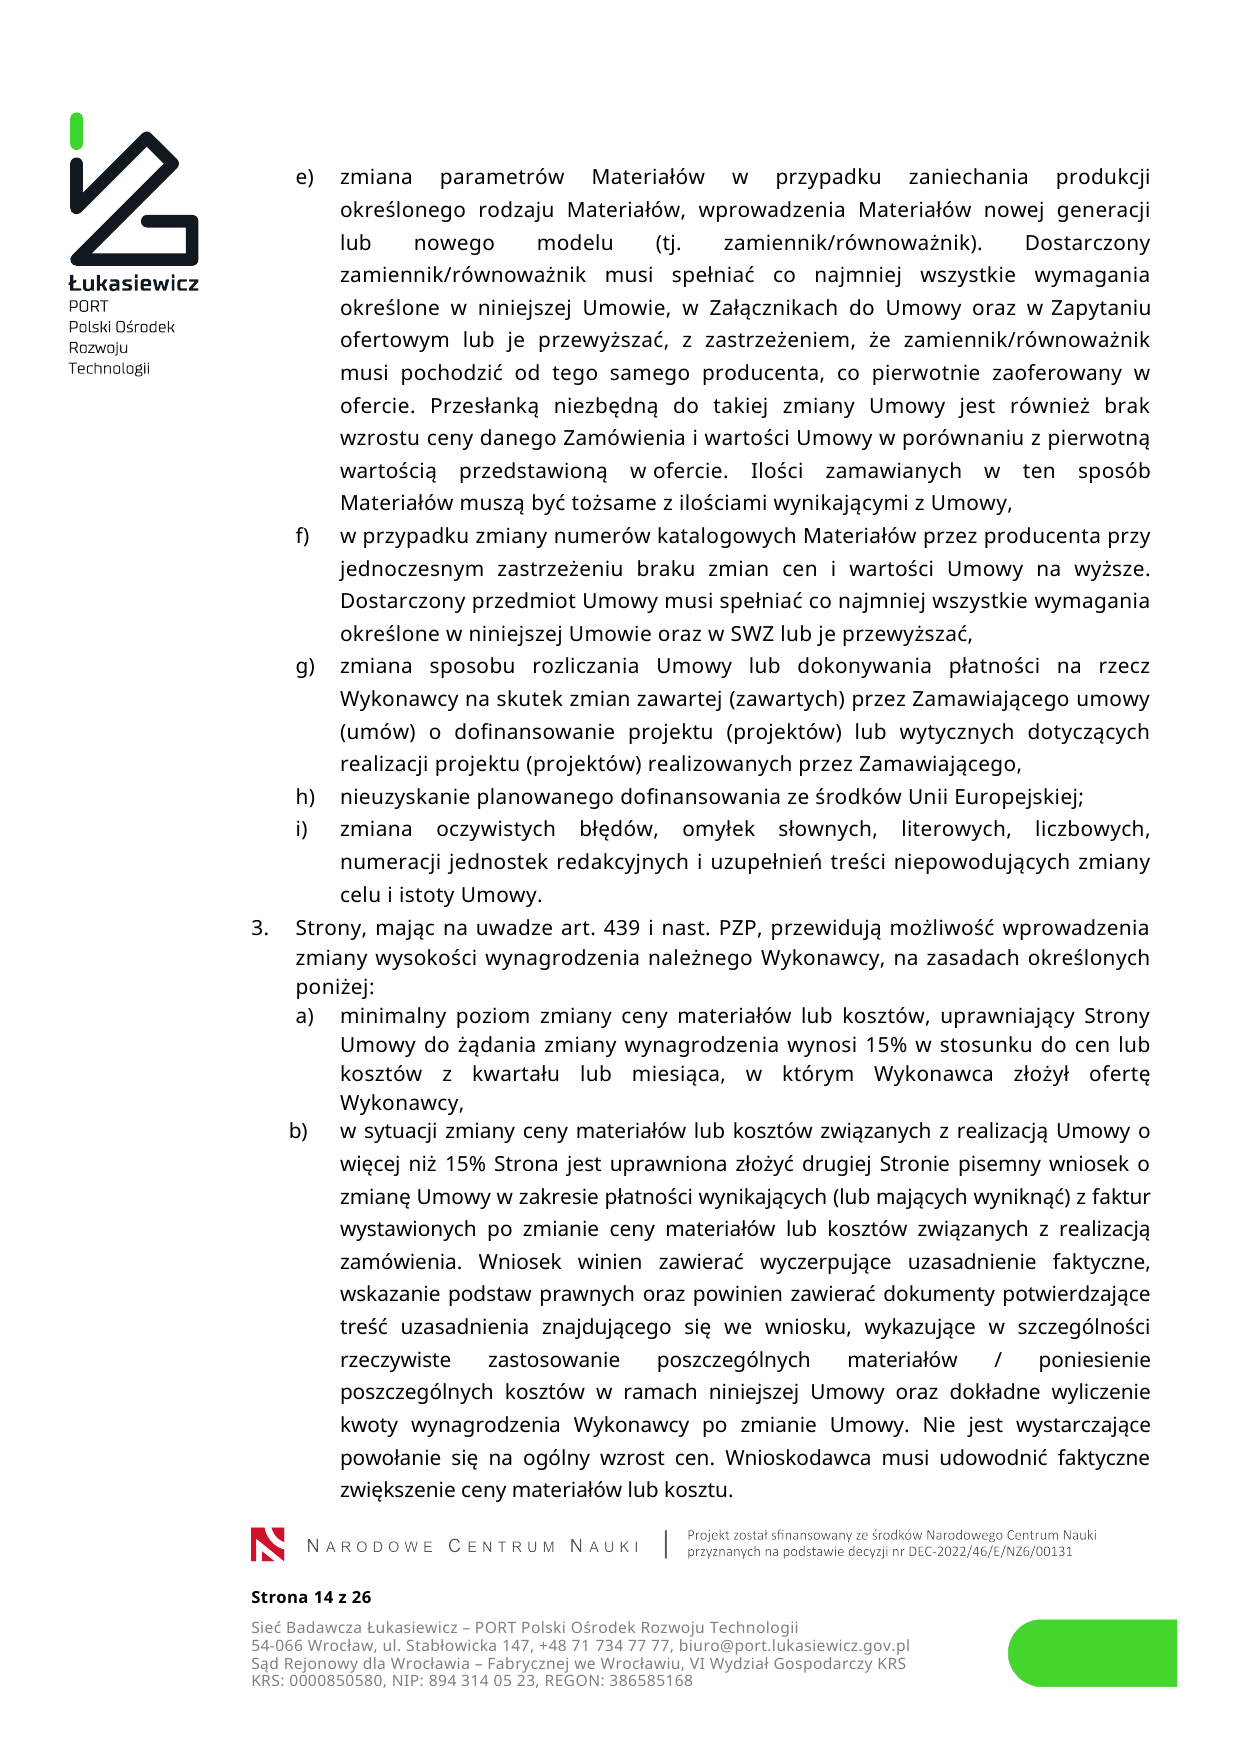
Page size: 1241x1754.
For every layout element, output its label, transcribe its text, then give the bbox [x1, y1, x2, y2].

list zmiana oczywistych błędów, omyłek słownych, literowych, liczbowych, numeracji jednostek redakcyjnych i uzupełnień treści niepowodujących zmiany celu i istoty Umowy. [295, 814, 1152, 908]
list w sytuacji zmiany ceny materiałów lub kosztów związanych z realizacją Umowy o więcej niż 15% Strona jest uprawniona złożyć drugiej Stronie pisemny wniosek o zmianę Umowy w zakresie płatności wynikających (lub mających wyniknąć) z faktur wystawionych po zmianie ceny materiałów lub kosztów związanych z realizacją zamówienia. Wniosek winien zawierać wyczerpujące uzasadnienie faktyczne, wskazanie podstaw prawnych oraz powinien zawierać dokumenty potwierdzające treść uzasadnienia znajdującego się we wniosku, wykazujące w szczególności rzeczywiste zastosowanie poszczególnych materiałów / poniesienie poszczególnych kosztów w ramach niniejszej Umowy oraz dokładne wyliczenie kwoty wynagrodzenia Wykonawcy po zmianie Umowy. Nie jest wystarczające powołanie się na ogólny wzrost cen. Wnioskodawca musi udowodnić faktyczne zwiększenie ceny materiałów lub kosztu. [288, 1117, 1152, 1504]
list zmiana sposobu rozliczania Umowy lub dokonywania płatności na rzecz Wykonawcy na skutek zmian zawartej (zawartych) przez Zamawiającego umowy (umów) o dofinansowanie projektu (projektów) lub wytycznych dotyczących realizacji projektu (projektów) realizowanych przez Zamawiającego, [295, 652, 1152, 778]
list nieuzyskanie planowanego dofinansowania ze środków Unii Europejskiej; [295, 782, 1152, 810]
text 3. Strony, mając na uwadze art. 439 i nast. PZP, przewidują możliwość wprowadzenia zmiany wysokości wynagrodzenia należnego Wykonawcy, na zasadach określonych poniżej: [251, 912, 1152, 1000]
picture [1004, 1615, 1207, 1754]
list w przypadku zmiany numerów katalogowych Materiałów przez producenta przy jednoczesnym zastrzeżeniu braku zmian cen i wartości Umowy na wyższe. Dostarczony przedmiot Umowy musi spełniać co najmniej wszystkie wymagania określone w niniejszej Umowie oraz w SWZ lub je przewyższać, [295, 521, 1152, 647]
picture [251, 1525, 1102, 1563]
list zmiana parametrów Materiałów w przypadku zaniechania produkcji określonego rodzaju Materiałów, wprowadzenia Materiałów nowej generacji lub nowego modelu (tj. zamiennik/równoważnik). Dostarczony zamiennik/równoważnik musi spełniać co najmniej wszystkie wymagania określone w niniejszej Umowie, w Załącznikach do Umowy oraz w Zapytaniu ofertowym lub je przewyższać, z zastrzeżeniem, że zamiennik/równoważnik musi pochodzić od tego samego producenta, co pierwotnie zaoferowany w ofercie. Przesłanką niezbędną do takiej zmiany Umowy jest również brak wzrostu ceny danego Zamówienia i wartości Umowy w porównaniu z pierwotną wartością przedstawioną w ofercie. Ilości zamawianych w ten sposób Materiałów muszą być tożsame z ilościami wynikającymi z Umowy, [295, 162, 1152, 517]
text a) minimalny poziom zmiany ceny materiałów lub kosztów, uprawniający Strony Umowy do żądania zmiany wynagrodzenia wynosi 15% w stosunku do cen lub kosztów z kwartału lub miesiąca, w którym Wykonawca złożył ofertę Wykonawcy, [295, 1000, 1152, 1117]
